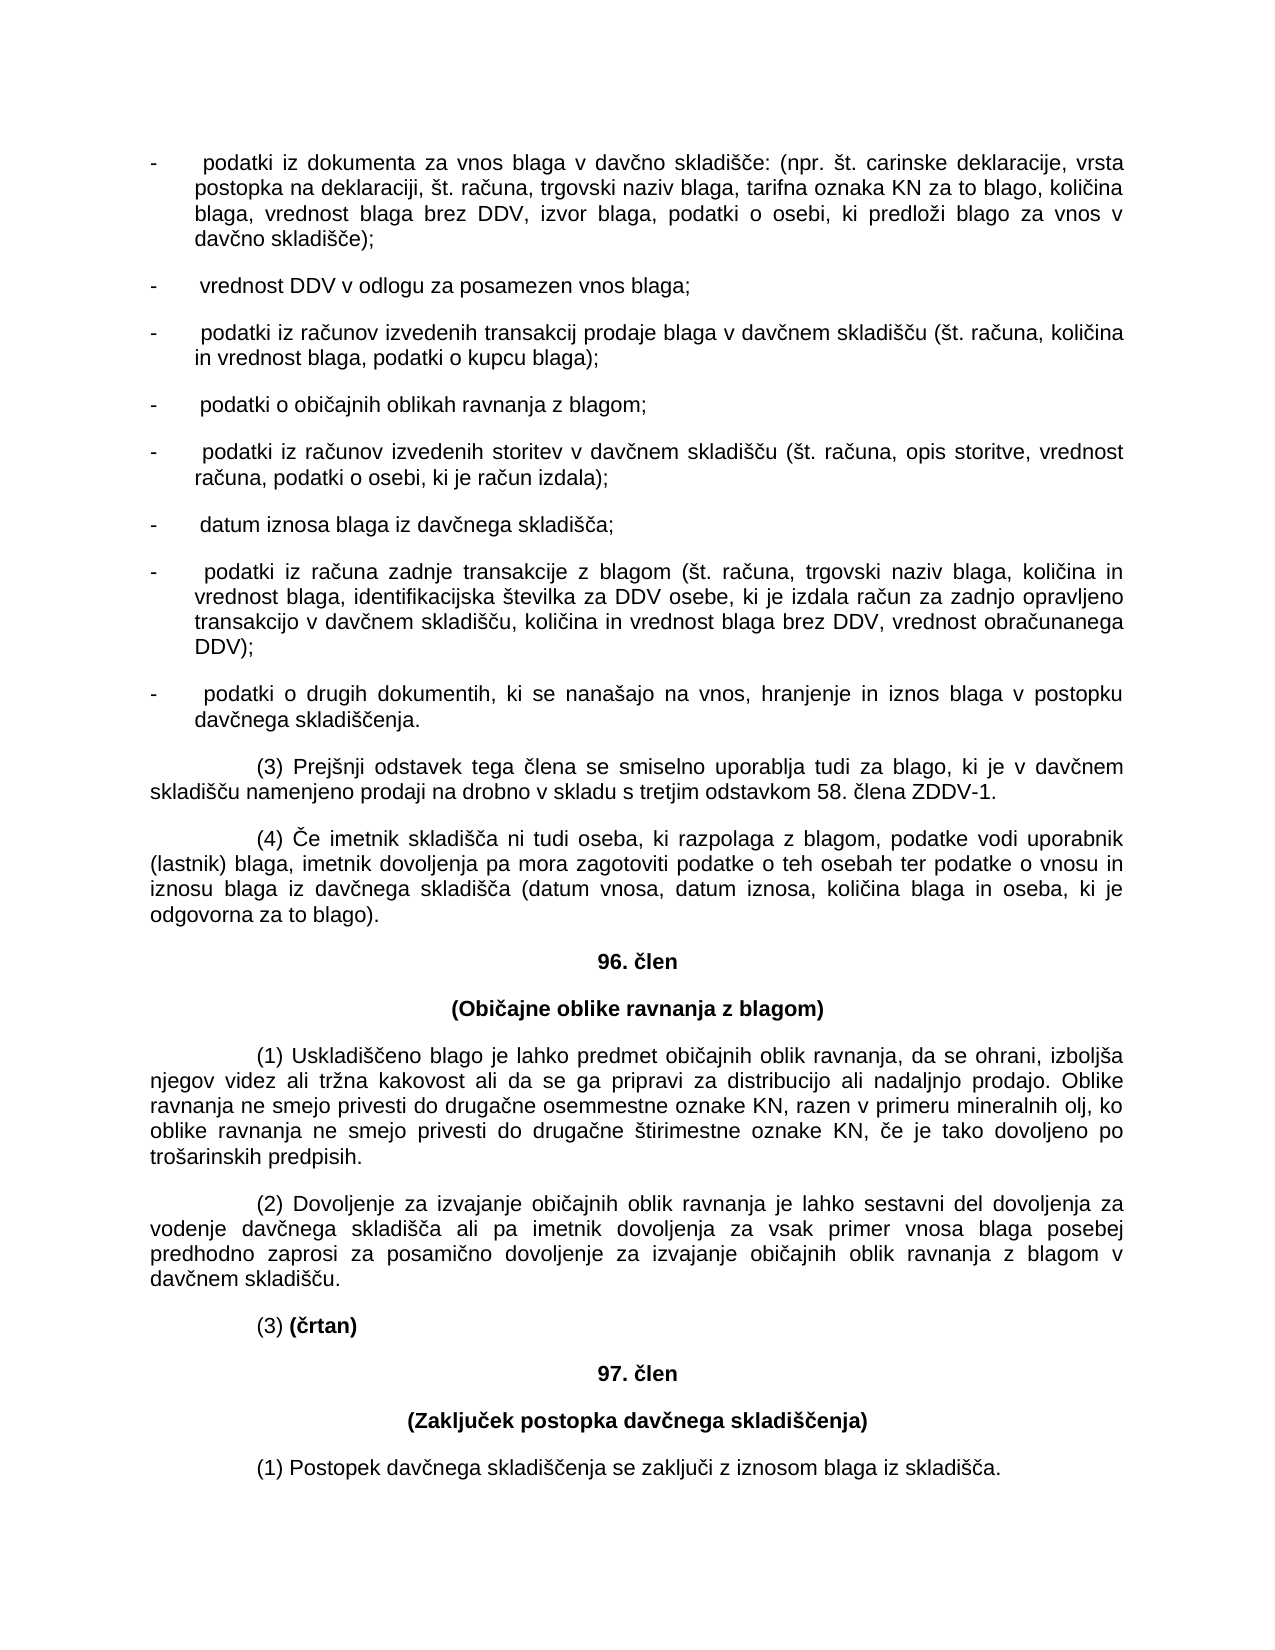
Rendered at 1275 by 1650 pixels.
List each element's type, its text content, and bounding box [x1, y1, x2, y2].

text - podatki iz računov izvedenih transakcij prodaje blaga v davčnem skladišču (št. računa, količina in vrednost blaga, podatki o kupcu blaga); [150, 320, 1125, 370]
text - podatki iz dokumenta za vnos blaga v davčno skladišče: (npr. št. carinske deklaracije, vrsta postopka na deklaraciji, št. računa, trgovski naziv blaga, tarifna oznaka KN za to blago, količina blaga, vrednost blaga brez DDV, izvor blaga, podatki o osebi, ki predloži blago za vnos v davčno skladišče); [150, 150, 1125, 251]
text 96. člen [150, 928, 1125, 974]
text - podatki o drugih dokumentih, ki se nanašajo na vnos, hranjenje in iznos blaga v postopku davčnega skladiščenja. [150, 681, 1125, 732]
text 97. člen [150, 1339, 1125, 1386]
text (1) Postopek davčnega skladiščenja se zaključi z iznosom blaga iz skladišča. [150, 1454, 1125, 1480]
text (Običajne oblike ravnanja z blagom) [150, 975, 1125, 1021]
text - podatki iz računov izvedenih storitev v davčnem skladišču (št. računa, opis storitve, vrednost računa, podatki o osebi, ki je račun izdala); [150, 439, 1125, 489]
text - datum iznosa blaga iz davčnega skladišča; [150, 511, 1125, 537]
text (3) Prejšnji odstavek tega člena se smiselno uporablja tudi za blago, ki je v davčnem skladišču namenjeno prodaji na drobno v skladu s tretjim odstavkom 58. člena ZDDV-1. [150, 753, 1125, 804]
text - vrednost DDV v odlogu za posamezen vnos blaga; [150, 273, 1125, 298]
text (2) Dovoljenje za izvajanje običajnih oblik ravnanja je lahko sestavni del dovoljenja za vodenje davčnega skladišča ali pa imetnik dovoljenja za vsak primer vnosa blaga posebej predhodno zaprosi za posamično dovoljenje za izvajanje običajnih oblik ravnanja z blagom v davčnem skladišču. [150, 1191, 1125, 1291]
text (3) (črtan) [150, 1313, 1125, 1338]
text - podatki iz računa zadnje transakcije z blagom (št. računa, trgovski naziv blaga, količina in vrednost blaga, identifikacijska številka za DDV osebe, ki je izdala račun za zadnjo opravljeno transakcijo v davčnem skladišču, količina in vrednost blaga brez DDV, vrednost obračunanega DDV); [150, 558, 1125, 659]
text (1) Uskladiščeno blago je lahko predmet običajnih oblik ravnanja, da se ohrani, izboljša njegov videz ali tržna kakovost ali da se ga pripravi za distribucijo ali nadaljnjo prodajo. Oblike ravnanja ne smejo privesti do drugačne osemmestne oznake KN, razen v primeru mineralnih olj, ko oblike ravnanja ne smejo privesti do drugačne štirimestne oznake KN, če je tako dovoljeno po trošarinskih predpisih. [150, 1043, 1125, 1169]
text (Zaključek postopka davčnega skladiščenja) [150, 1387, 1125, 1433]
text - podatki o običajnih oblikah ravnanja z blagom; [150, 392, 1125, 417]
text (4) Če imetnik skladišča ni tudi oseba, ki razpolaga z blagom, podatke vodi uporabnik (lastnik) blaga, imetnik dovoljenja pa mora zagotoviti podatke o teh osebah ter podatke o vnosu in iznosu blaga iz davčnega skladišča (datum vnosa, datum iznosa, količina blaga in oseba, ki je odgovorna za to blago). [150, 826, 1125, 927]
